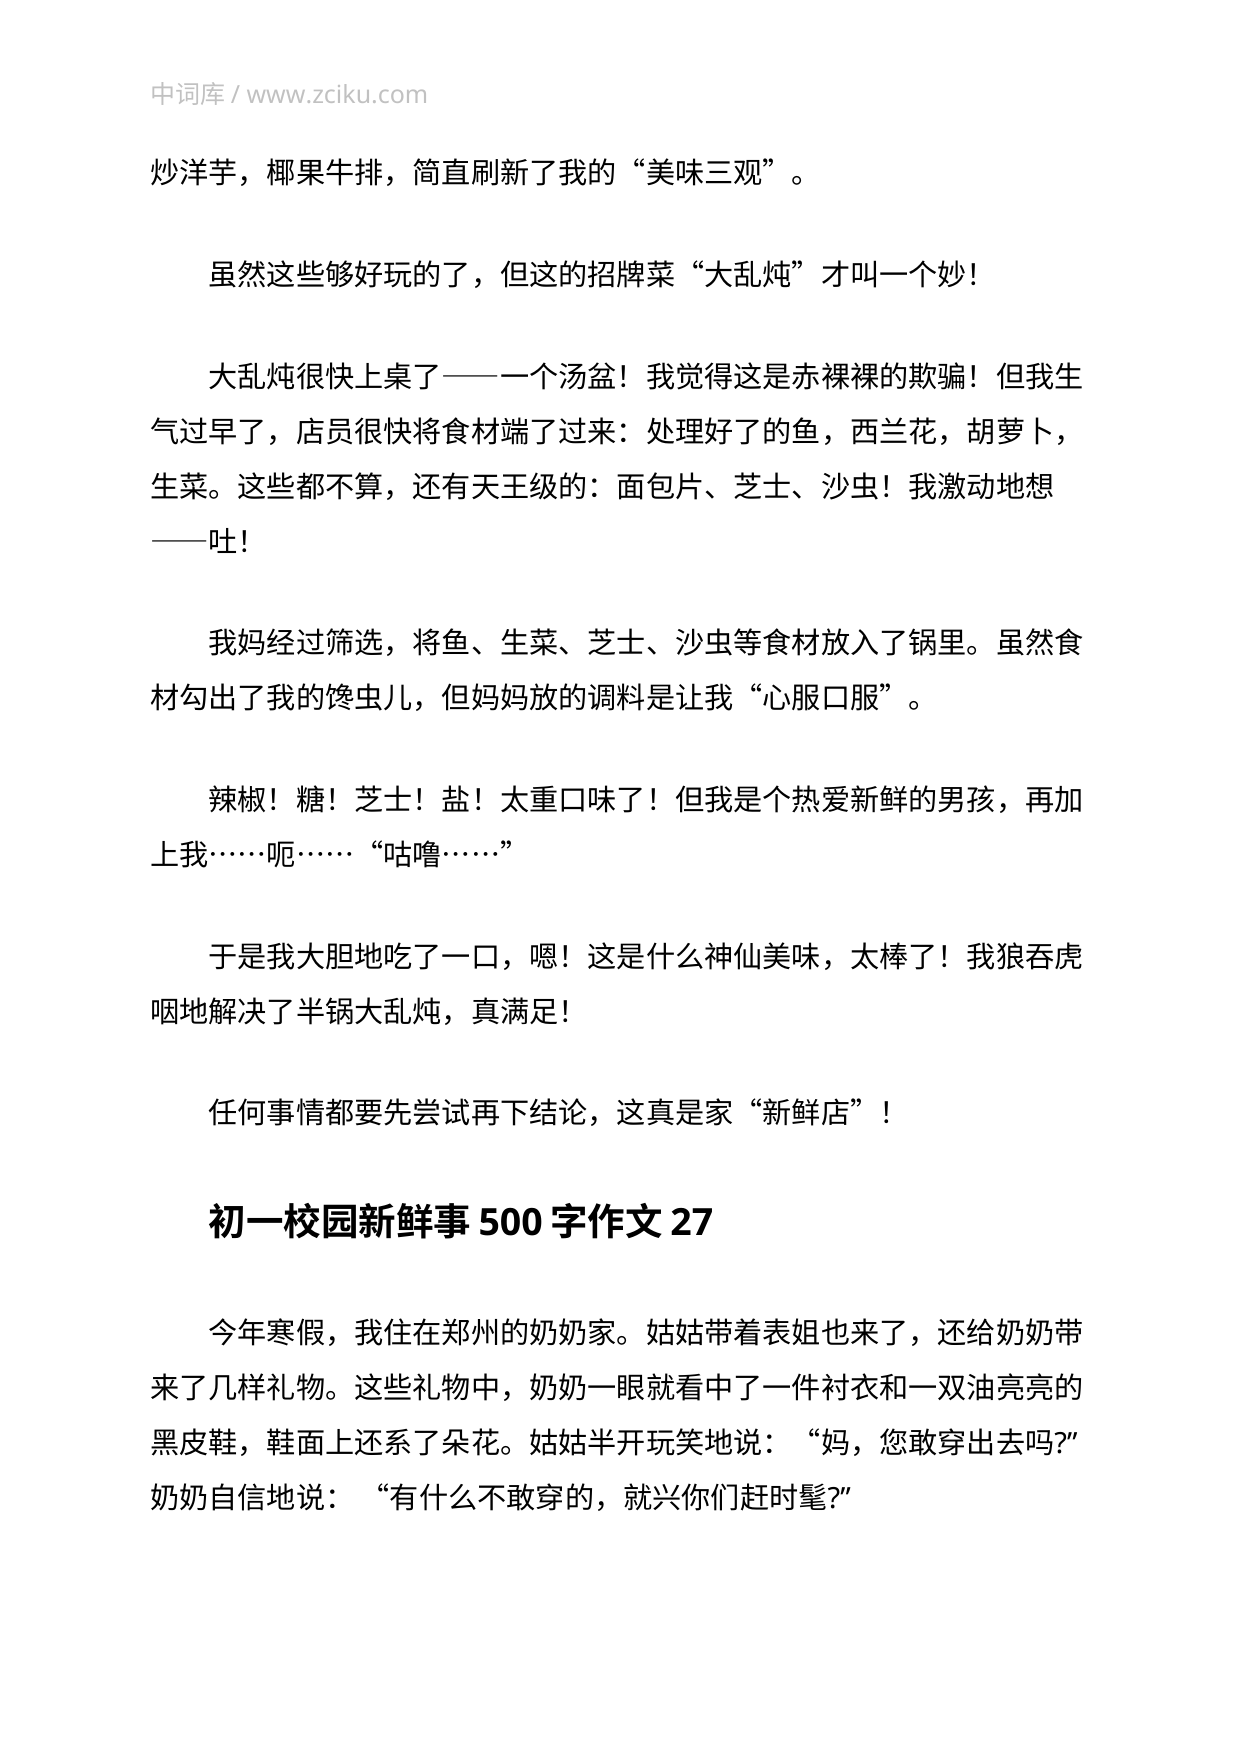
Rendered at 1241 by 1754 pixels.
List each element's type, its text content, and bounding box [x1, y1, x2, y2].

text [150, 150, 1090, 192]
text 大乱炖很快上桌了——一个汤盆！我觉得这是赤裸裸的欺骗！但我生气过早了，店员很快将食材端了过来：处理好了的鱼，西兰花，胡萝卜，生菜。这些都不算，还有天王级的：面包片、芝士、沙虫！我激动地想——吐！ [150, 353, 1090, 561]
text 任何事情都要先尝试再下结论，这真是家“新鲜店”！ [150, 1090, 1090, 1132]
text 辣椒！糖！芝士！盐！太重口味了！但我是个热爱新鲜的男孩，再加上我……呃……“咕噜……” [150, 777, 1090, 874]
text 我妈经过筛选，将鱼、生菜、芝士、沙虫等食材放入了锅里。虽然食材勾出了我的馋虫儿，但妈妈放的调料是让我“心服口服”。 [150, 620, 1090, 717]
text 初一校园新鲜事500字作文27 [150, 1192, 1090, 1246]
text 虽然这些够好玩的了，但这的招牌菜“大乱炖”才叫一个妙！ [150, 252, 1090, 294]
text 于是我大胆地吃了一口，嗯！这是什么神仙美味，太棒了！我狼吞虎咽地解决了半锅大乱炖，真满足！ [150, 933, 1090, 1031]
text 今年寒假，我住在郑州的奶奶家。姑姑带着表姐也来了，还给奶奶带来了几样礼物。这些礼物中，奶奶一眼就看中了一件衬衣和一双油亮亮的黑皮鞋，鞋面上还系了朵花。姑姑半开玩笑地说：“妈，您敢穿出去吗?”奶奶自信地说： “有什么不敢穿的，就兴你们赶时髦?” [150, 1309, 1090, 1517]
